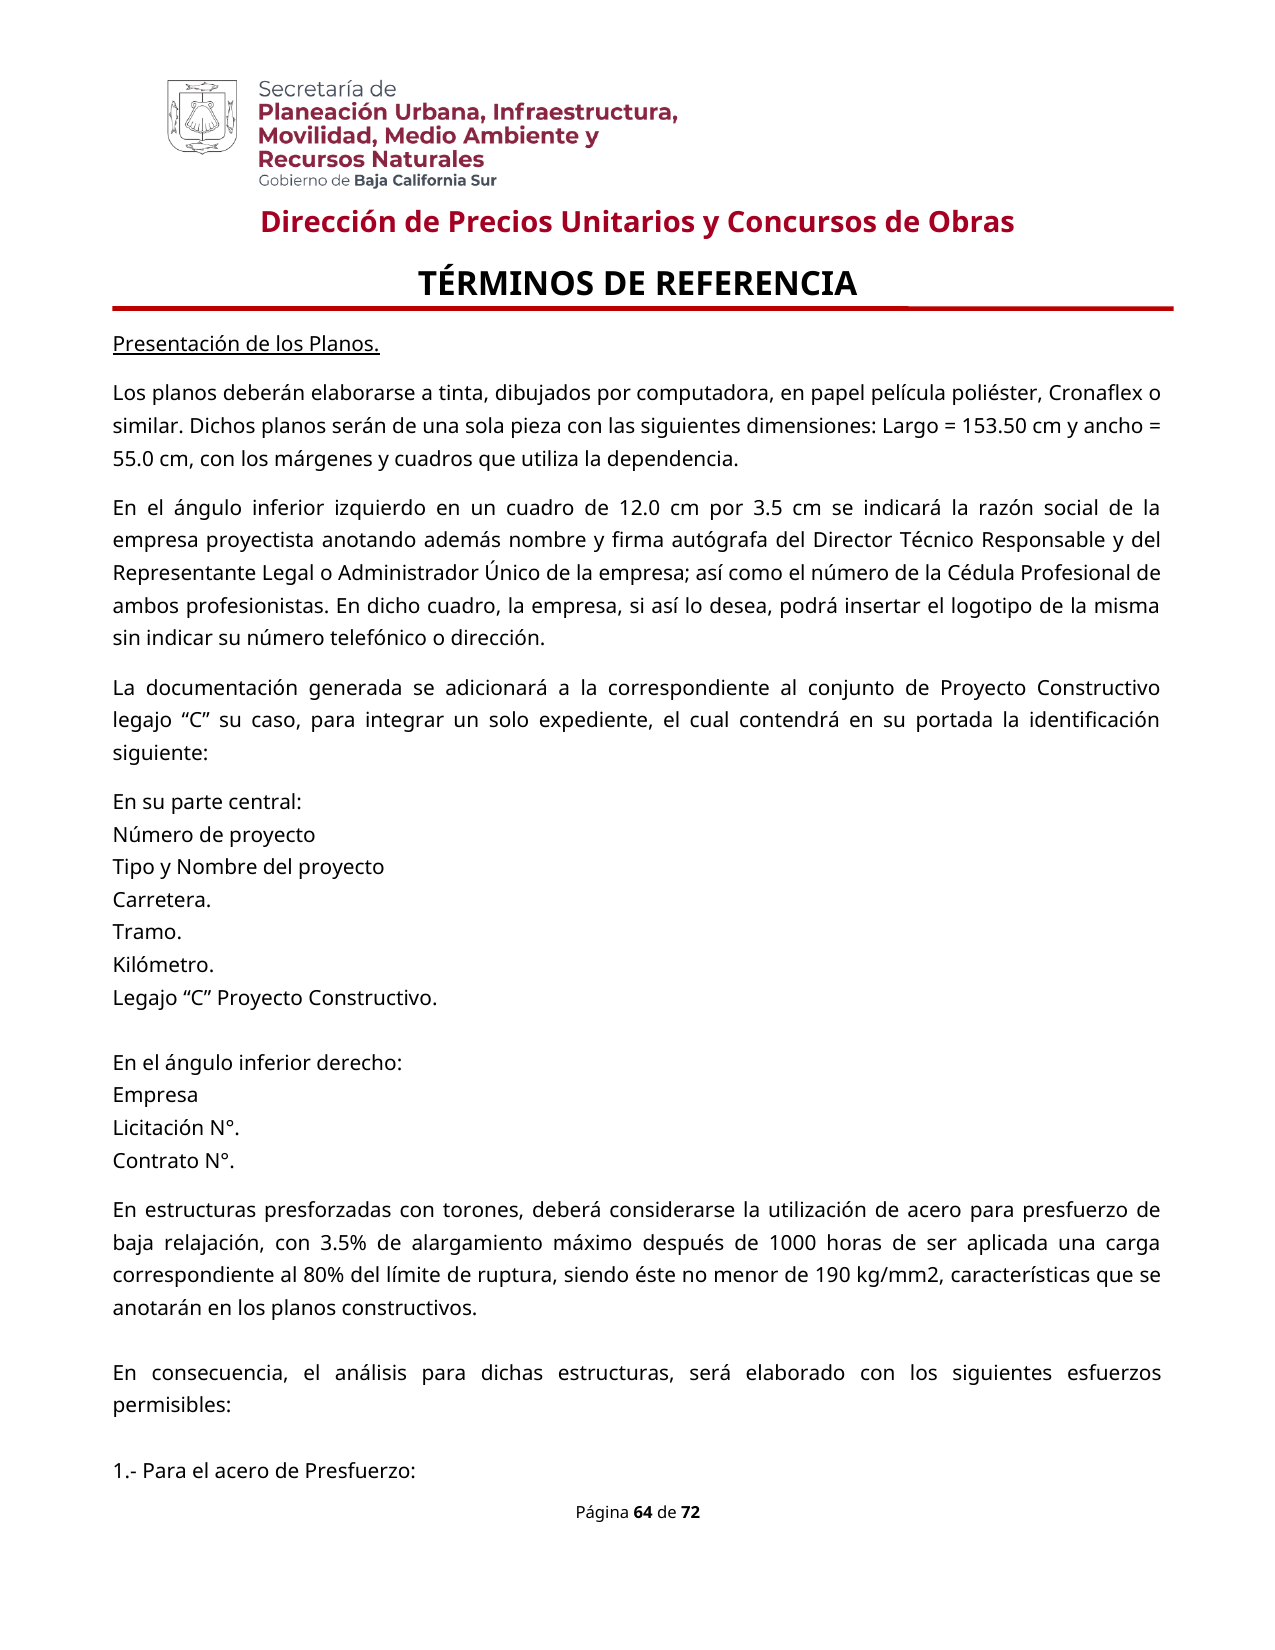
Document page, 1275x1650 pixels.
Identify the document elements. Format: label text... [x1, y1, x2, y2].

text En el ángulo inferior izquierdo en un cuadro de 12.0 cm por 3.5 cm se indicará la razón social de la empresa proyectista anotando además nombre y firma autógrafa del Director Técnico Responsable y del Representante Legal o Administrador Único de la empresa; así como el número de la Cédula Profesional de ambos profesionistas. En dicho cuadro, la empresa, si así lo desea, podrá insertar el logotipo de la misma sin indicar su número telefónico o dirección. [112, 493, 1162, 652]
text Tramo. [112, 917, 1162, 946]
text Licitación N°. [112, 1113, 1162, 1142]
text Número de proyecto [112, 820, 1162, 848]
text Carretera. [112, 885, 1162, 913]
text Contrato N°. [112, 1146, 1162, 1174]
text Tipo y Nombre del proyecto [112, 852, 1162, 881]
text En estructuras presforzadas con torones, deberá considerarse la utilización de acero para presfuerzo de baja relajación, con 3.5% de alargamiento máximo después de 1000 horas de ser aplicada una carga correspondiente al 80% del límite de ruptura, siendo éste no menor de 190 kg/mm2, características que se anotarán en los planos constructivos. [112, 1195, 1162, 1321]
text La documentación generada se adicionará a la correspondiente al conjunto de Proyecto Constructivo legajo “C” su caso, para integrar un solo expediente, el cual contendrá en su portada la identificación siguiente: [112, 673, 1162, 766]
text En consecuencia, el análisis para dichas estructuras, será elaborado con los siguientes esfuerzos permisibles: [112, 1358, 1162, 1419]
text En el ángulo inferior derecho: [112, 1048, 1162, 1076]
picture [120, 73, 697, 202]
text Kilómetro. [112, 950, 1162, 978]
text 1.- Para el acero de Presfuerzo: [112, 1456, 1162, 1484]
text Empresa [112, 1081, 1162, 1109]
text Los planos deberán elaborarse a tinta, dibujados por computadora, en papel película poliéster, Cronaflex o similar. Dichos planos serán de una sola pieza con las siguientes dimensiones: Largo = 153.50 cm y ancho = 55.0 cm, con los márgenes y cuadros que utiliza la dependencia. [112, 378, 1162, 472]
text En su parte central: [112, 787, 1162, 816]
text Presentación de los Planos. [112, 329, 1162, 358]
text Legajo “C” Proyecto Constructivo. [112, 983, 1162, 1011]
